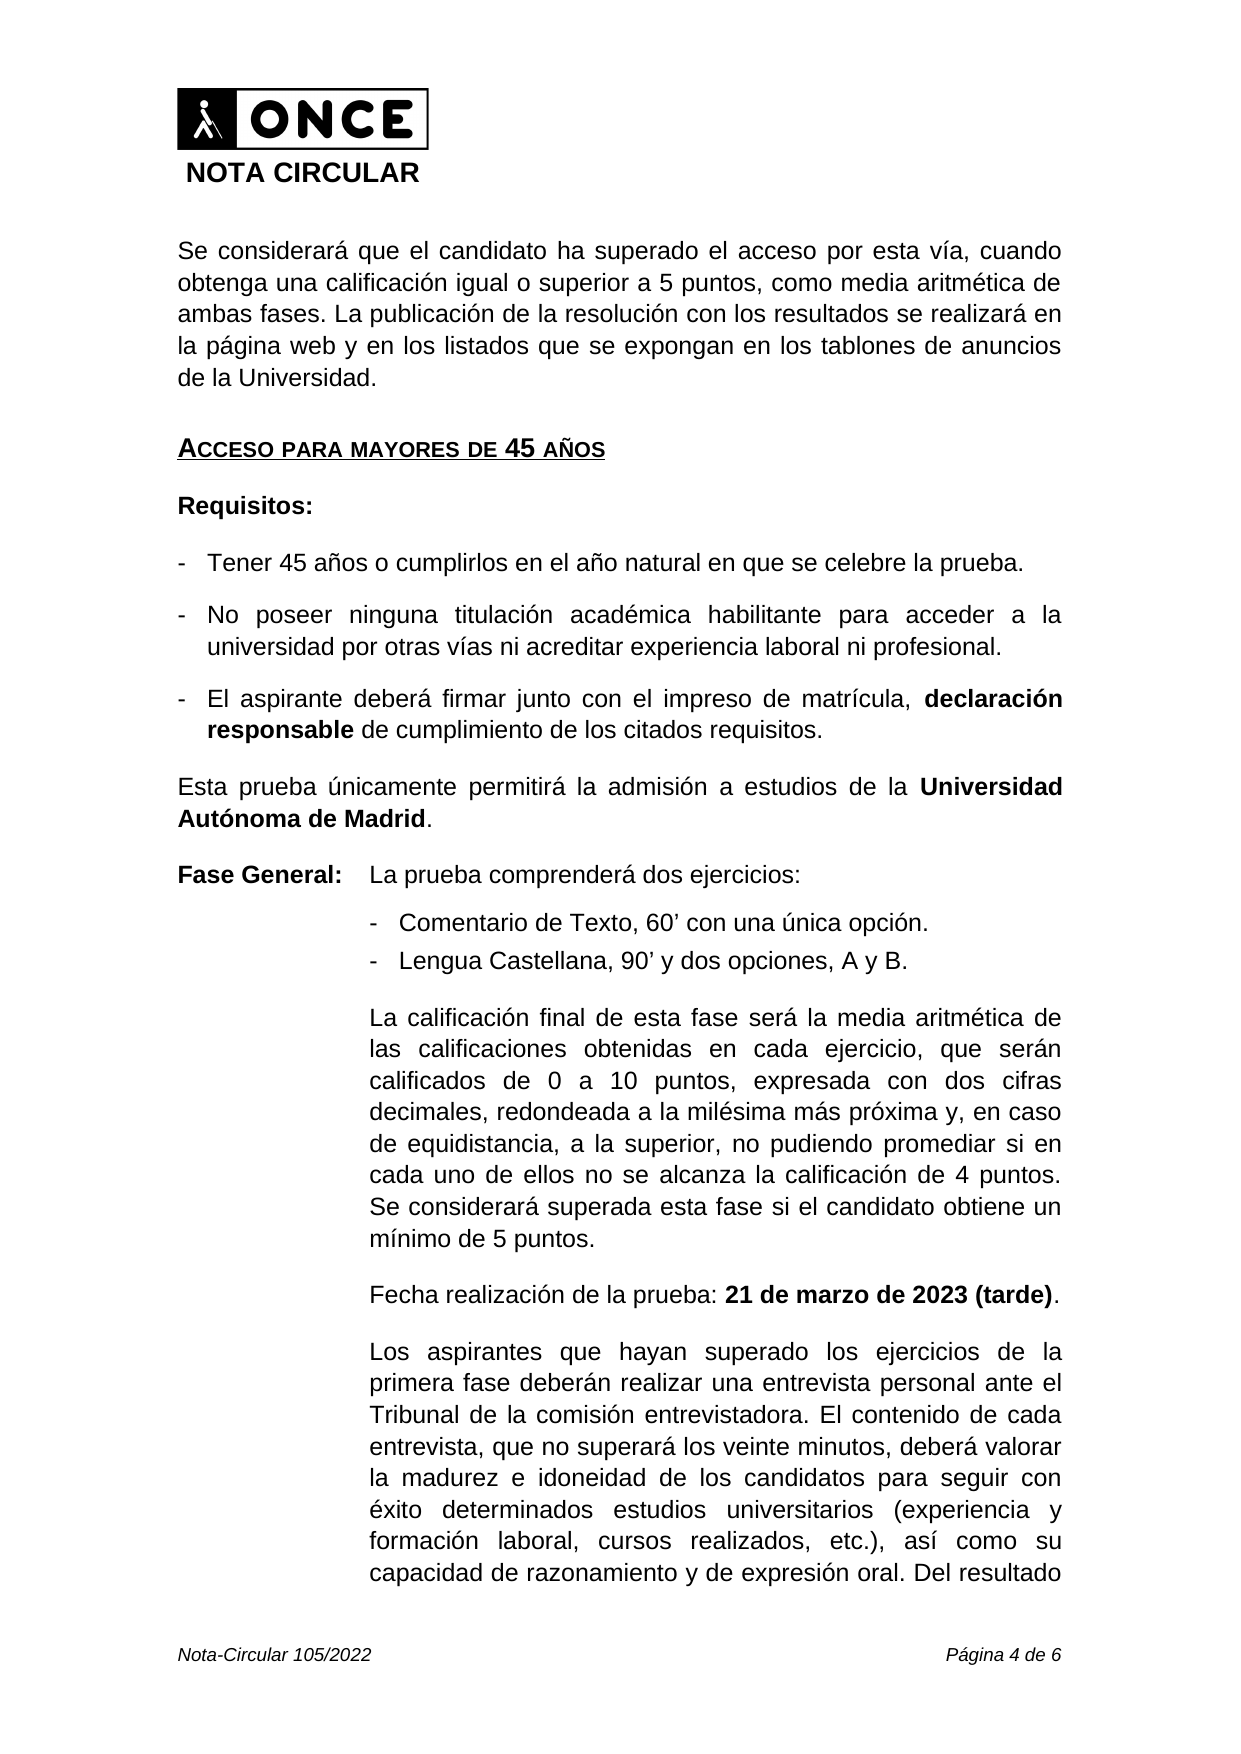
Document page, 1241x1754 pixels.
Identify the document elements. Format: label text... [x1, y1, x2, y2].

picture [177, 88, 429, 150]
text - Lengua Castellana, 90’ y dos opciones, A y B. [369, 946, 1063, 975]
text Acceso para mayores de 45 años [177, 432, 1063, 463]
list El aspirante deberá firmar junto con el impreso de matrícula, declaración responsable de cumplimiento de los citados requisitos. [177, 684, 1063, 744]
text Fase General: La prueba comprenderá dos ejercicios: [177, 860, 1063, 889]
text Requisitos: [177, 491, 1063, 520]
text - Comentario de Texto, 60’ con una única opción. [369, 908, 1063, 937]
text Esta prueba únicamente permitirá la admisión a estudios de la Universidad Autónoma de Madrid. [177, 772, 1063, 832]
text Se considerará que el candidato ha superado el acceso por esta vía, cuando obtenga una calificación igual o superior a 5 puntos, como media aritmética de ambas fases. La publicación de la resolución con los resultados se realizará en la página web y en los listados que se expongan en los tablones de anuncios de la Universidad. [177, 236, 1063, 391]
text La calificación final de esta fase será la media aritmética de las calificaciones obtenidas en cada ejercicio, que serán calificados de 0 a 10 puntos, expresada con dos cifras decimales, redondeada a la milésima más próxima y, en caso de equidistancia, a la superior, no pudiendo promediar si en cada uno de ellos no se alcanza la calificación de 4 puntos. Se considerará superada esta fase si el candidato obtiene un mínimo de 5 puntos. [369, 1003, 1063, 1252]
list Tener 45 años o cumplirlos en el año natural en que se celebre la prueba. [177, 547, 1063, 576]
text Fecha realización de la prueba: 21 de marzo de 2023 (tarde). [369, 1280, 1063, 1309]
list No poseer ninguna titulación académica habilitante para acceder a la universidad por otras vías ni acreditar experiencia laboral ni profesional. [177, 600, 1063, 660]
